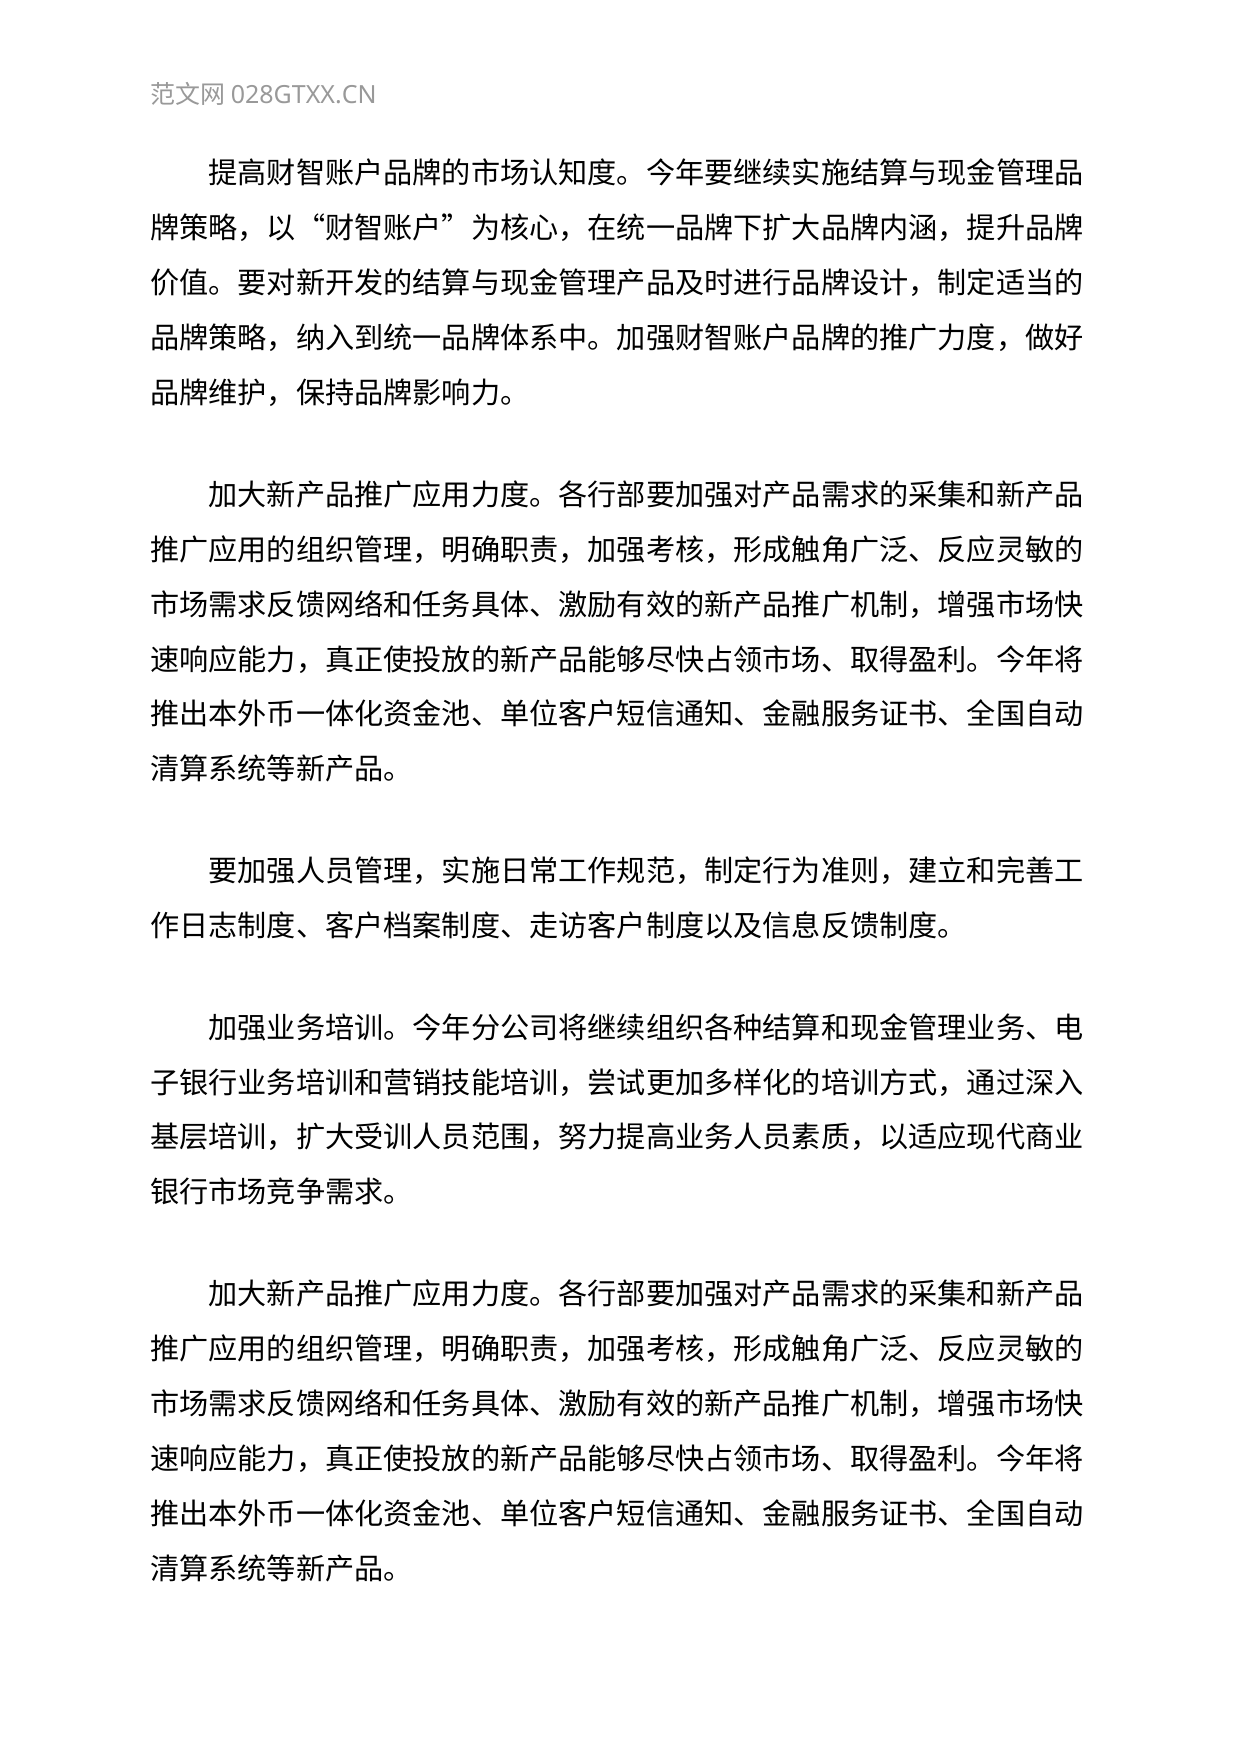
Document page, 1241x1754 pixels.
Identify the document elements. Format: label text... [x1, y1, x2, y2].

text 加大新产品推广应用力度。各行部要加强对产品需求的采集和新产品推广应用的组织管理，明确职责，加强考核，形成触角广泛、反应灵敏的市场需求反馈网络和任务具体、激励有效的新产品推广机制，增强市场快速响应能力，真正使投放的新产品能够尽快占领市场、取得盈利。今年将推出本外币一体化资金池、单位客户短信通知、金融服务证书、全国自动清算系统等新产品。 [150, 1271, 1090, 1587]
text 加强业务培训。今年分公司将继续组织各种结算和现金管理业务、电子银行业务培训和营销技能培训，尝试更加多样化的培训方式，通过深入基层培训，扩大受训人员范围，努力提高业务人员素质，以适应现代商业银行市场竞争需求。 [150, 1004, 1090, 1211]
text 提高财智账户品牌的市场认知度。今年要继续实施结算与现金管理品牌策略，以“财智账户”为核心，在统一品牌下扩大品牌内涵，提升品牌价值。要对新开发的结算与现金管理产品及时进行品牌设计，制定适当的品牌策略，纳入到统一品牌体系中。加强财智账户品牌的推广力度，做好品牌维护，保持品牌影响力。 [150, 150, 1090, 412]
text 加大新产品推广应用力度。各行部要加强对产品需求的采集和新产品推广应用的组织管理，明确职责，加强考核，形成触角广泛、反应灵敏的市场需求反馈网络和任务具体、激励有效的新产品推广机制，增强市场快速响应能力，真正使投放的新产品能够尽快占领市场、取得盈利。今年将推出本外币一体化资金池、单位客户短信通知、金融服务证书、全国自动清算系统等新产品。 [150, 471, 1090, 788]
text 要加强人员管理，实施日常工作规范，制定行为准则，建立和完善工作日志制度、客户档案制度、走访客户制度以及信息反馈制度。 [150, 848, 1090, 945]
